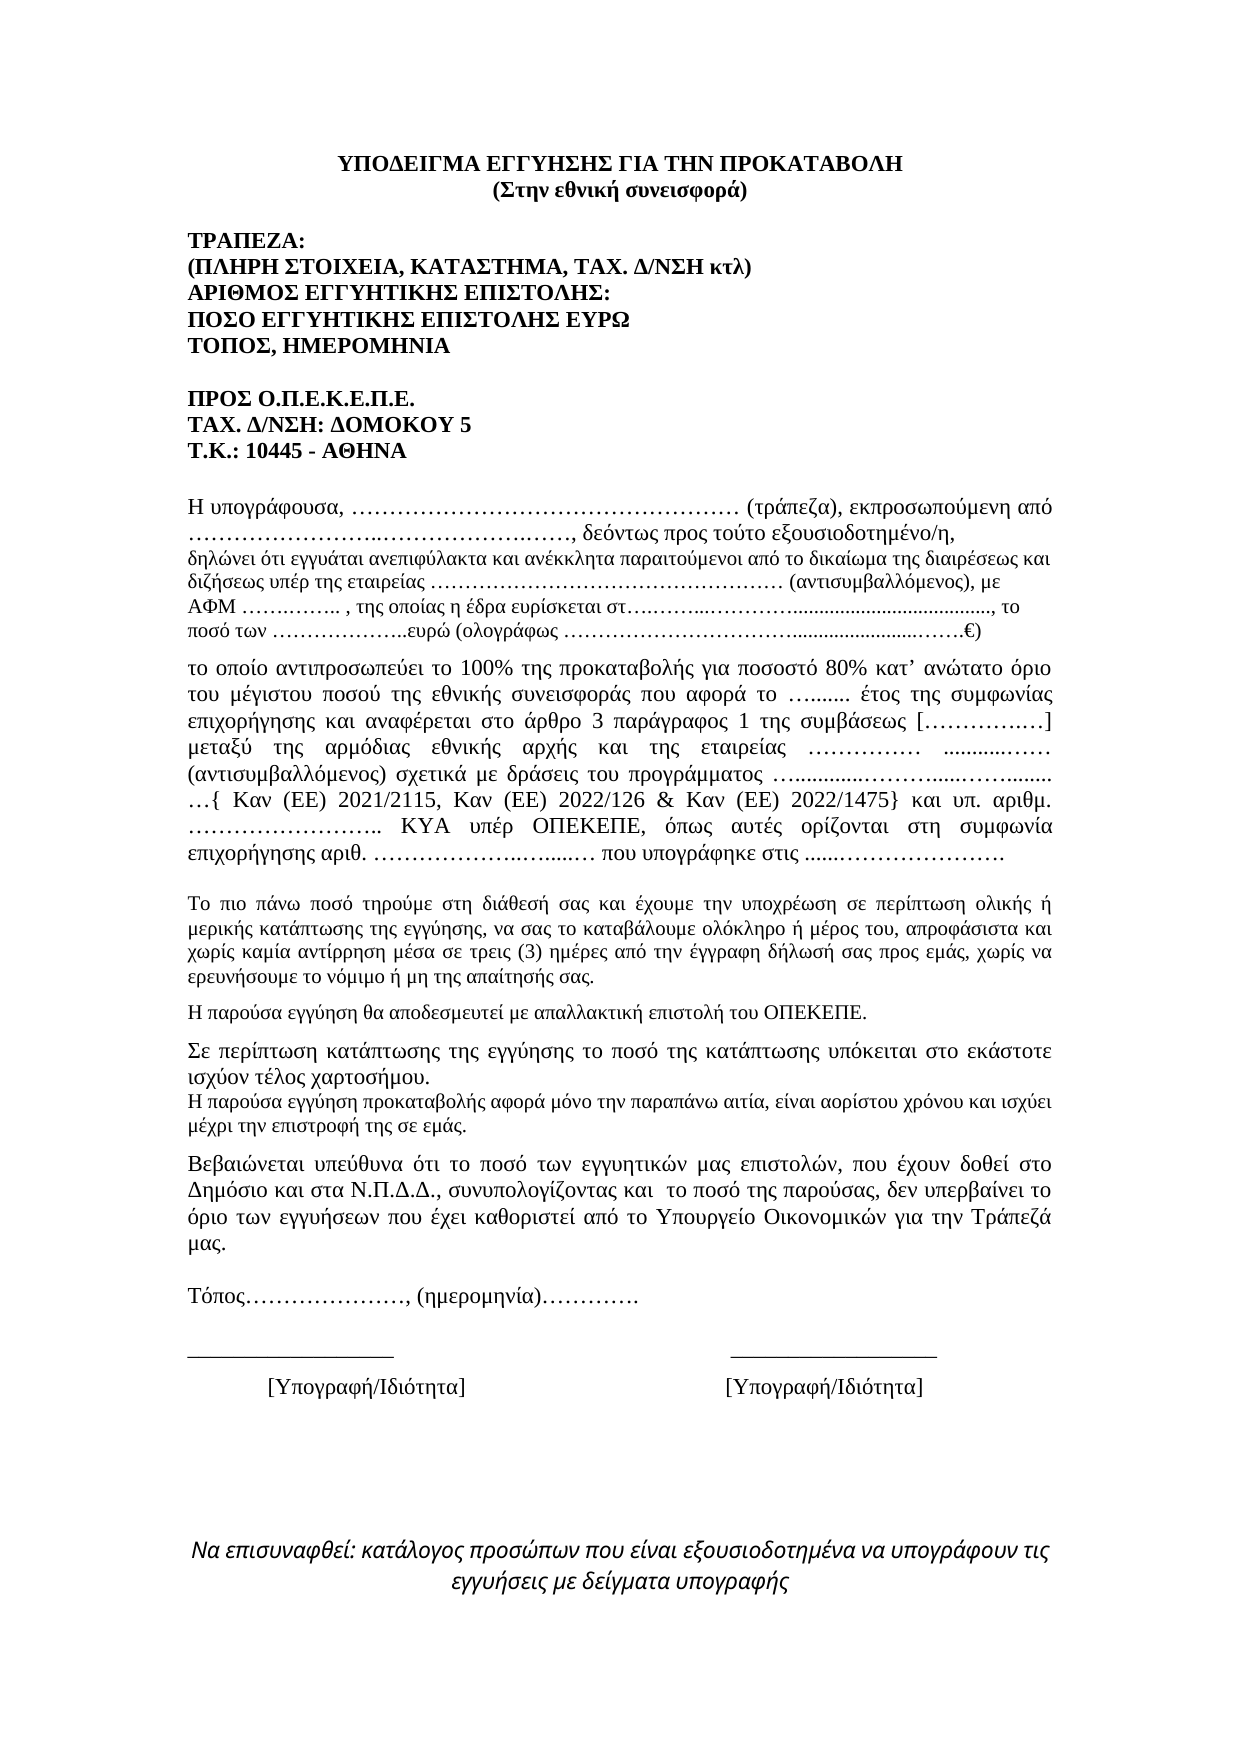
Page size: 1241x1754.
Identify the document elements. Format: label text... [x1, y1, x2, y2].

text Τ.Κ.: 10445 - ΑΘΗΝΑ [187, 438, 1053, 464]
text ΥΠΟΔΕΙΓΜΑ ΕΓΓΥΗΣΗΣ ΓΙΑ ΤΗΝ ΠΡΟΚΑΤΑΒΟΛΗ [187, 150, 1053, 176]
text ΠΡΟΣ Ο.Π.Ε.Κ.Ε.Π.Ε. [187, 385, 1053, 411]
text Τόπος…………………, (ημερομηνία)…………. [187, 1282, 1053, 1308]
text (Στην εθνική συνεισφορά) [187, 176, 1053, 203]
text ΠΟΣΟ ΕΓΓΥΗΤΙΚΗΣ ΕΠΙΣΤΟΛΗΣ ΕΥΡΩ [187, 306, 1053, 332]
text ΤΡΑΠΕΖΑ: [187, 227, 1053, 253]
text (ΠΛΗΡΗ ΣΤΟΙΧΕΙΑ, ΚΑΤΑΣΤΗΜΑ, ΤΑΧ. Δ/ΝΣΗ κτλ) [187, 253, 1053, 279]
text Η παρούσα εγγύηση θα αποδεσμευτεί με απαλλακτική επιστολή του ΟΠΕΚΕΠΕ. [187, 1000, 1053, 1024]
text Να επισυναφθεί: κατάλογος προσώπων που είναι εξουσιοδοτημένα να υπογράφουν τις εγγυήσεις με δείγματα υπογραφής [187, 1534, 1053, 1597]
text Βεβαιώνεται υπεύθυνα ότι το ποσό των εγγυητικών μας επιστολών, που έχουν δοθεί στο Δημόσιο και στα Ν.Π.Δ.Δ., συνυπολογίζοντας και το ποσό της παρούσας, δεν υπερβαίνει το όριο των εγγυήσεων που έχει καθοριστεί από το Υπουργείο Οικονομικών για την Τράπεζά μας. [187, 1150, 1053, 1255]
text ΤΟΠΟΣ, ΗΜΕΡΟΜΗΝΙΑ [187, 332, 1053, 358]
text Σε περίπτωση κατάπτωσης της εγγύησης το ποσό της κατάπτωσης υπόκειται στο εκάστοτε ισχύον τέλος χαρτοσήμου. [187, 1037, 1053, 1089]
text ΤΑΧ. Δ/ΝΣΗ: ΔΟΜΟΚΟΥ 5 [187, 411, 1053, 438]
text [Υπογραφή/Ιδιότητα] [Υπογραφή/Ιδιότητα] [187, 1373, 1053, 1400]
text Το πιο πάνω ποσό τηρούμε στη διάθεσή σας και έχουμε την υποχρέωση σε περίπτωση ολικής ή μερικής κατάπτωσης της εγγύησης, να σας το καταβάλουμε ολόκληρο ή μέρος του, απροφάσιστα και χωρίς καμία αντίρρηση μέσα σε τρεις (3) ημέρες από την έγγραφη δήλωσή σας προς εμάς, χωρίς να ερευνήσουμε το νόμιμο ή μη της απαίτησής σας. [187, 891, 1053, 988]
text το οποίο αντιπροσωπεύει το 100% της προκαταβολής για ποσοστό 80% κατ’ ανώτατο όριο του μέγιστου ποσού της εθνικής συνεισφοράς που αφορά το …....... έτος της συμφωνίας επιχορήγησης και αναφέρεται στο άρθρο 3 παράγραφος 1 της συμβάσεως [………….…] μεταξύ της αρμόδιας εθνικής αρχής και της εταιρείας …………… ...........…… (αντισυμβαλλόμενος) σχετικά με δράσεις του προγράμματος …............……….....……........…{ Καν (ΕΕ) 2021/2115, Καν (ΕΕ) 2022/126 & Καν (ΕΕ) 2022/1475} και υπ. αριθμ. …………………….. ΚΥΑ υπέρ ΟΠΕΚΕΠΕ, όπως αυτές ορίζονται στη συμφωνία επιχορήγησης αριθ. ………………..….....… που υπογράφηκε στις ......…………………. [187, 654, 1053, 865]
text Η παρούσα εγγύηση προκαταβολής αφορά μόνο την παραπάνω αιτία, είναι αορίστου χρόνου και ισχύει μέχρι την επιστροφή της σε εμάς. [187, 1089, 1053, 1137]
text ΑΡΙΘΜΟΣ ΕΓΓΥΗΤΙΚΗΣ ΕΠΙΣΤΟΛΗΣ: [187, 279, 1053, 306]
text Η υπογράφουσα, …………………………………………… (τράπεζα), εκπροσωπούμενη από ……………………..……………….……, δεόντως προς τούτο εξουσιοδοτημένο/η, [187, 493, 1053, 545]
text __________________ __________________ [187, 1334, 1053, 1361]
text δηλώνει ότι εγγυάται ανεπιφύλακτα και ανέκκλητα παραιτούμενοι από το δικαίωμα της διαιρέσεως και διζήσεως υπέρ της εταιρείας …………………………………………… (αντισυμβαλλόμενος), με ΑΦΜ …….…….. , της οποίας η έδρα ευρίσκεται στ….……...…………......................................, το ποσό των ………………..ευρώ (ολογράφως ……………………………........................…….€) [187, 545, 1053, 642]
